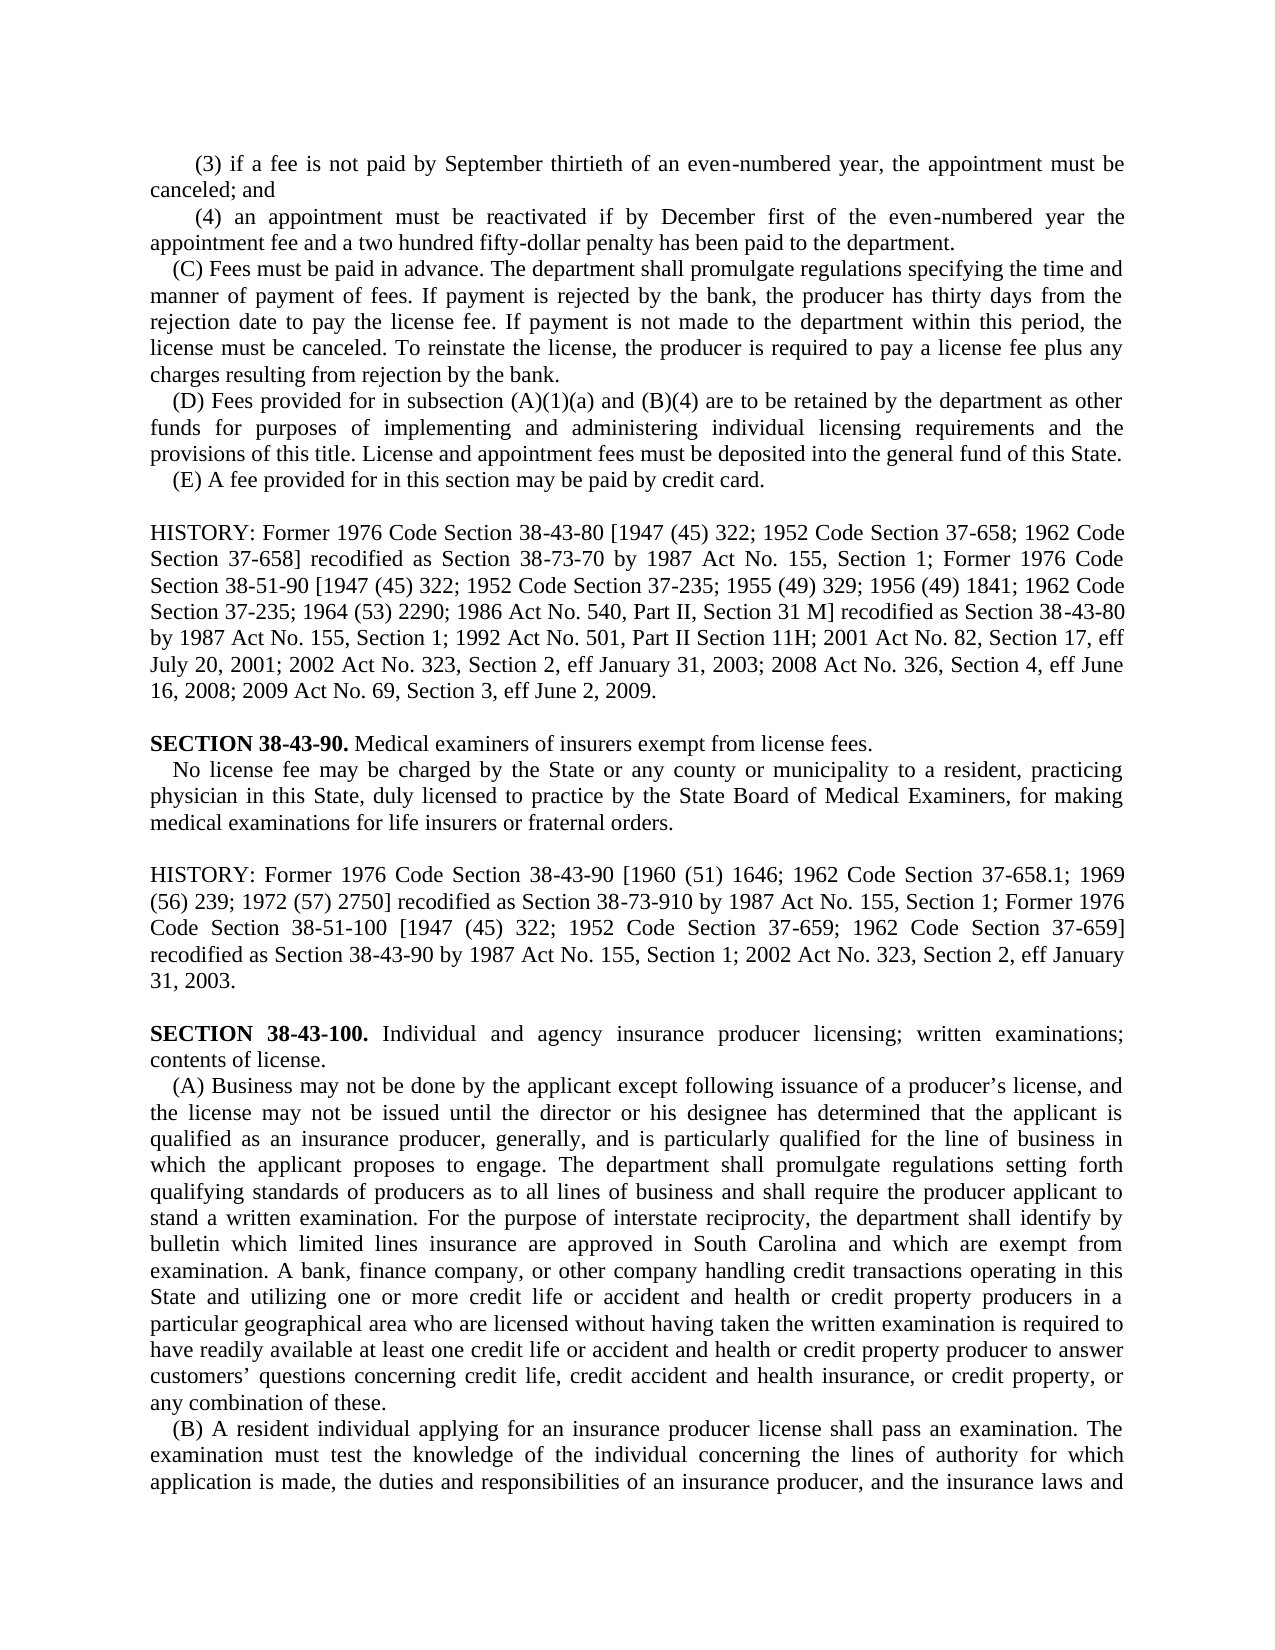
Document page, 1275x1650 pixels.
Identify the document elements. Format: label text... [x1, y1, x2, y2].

text HISTORY: Former 1976 Code Section 38-43-80 [1947 (45) 322; 1952 Code Section 37-658; 1962 Code Section 37-658] recodified as Section 38-73-70 by 1987 Act No. 155, Section 1; Former 1976 Code Section 38-51-90 [1947 (45) 322; 1952 Code Section 37-235; 1955 (49) 329; 1956 (49) 1841; 1962 Code Section 37-235; 1964 (53) 2290; 1986 Act No. 540, Part II, Section 31 M] recodified as Section 38-43-80 by 1987 Act No. 155, Section 1; 1992 Act No. 501, Part II Section 11H; 2001 Act No. 82, Section 17, eff July 20, 2001; 2002 Act No. 323, Section 2, eff January 31, 2003; 2008 Act No. 326, Section 4, eff June 16, 2008; 2009 Act No. 69, Section 3, eff June 2, 2009. [150, 519, 1125, 703]
text SECTION 38-43-100. Individual and agency insurance producer licensing; written examinations; contents of license. [150, 1020, 1125, 1072]
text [150, 1415, 1125, 1494]
text No license fee may be charged by the State or any county or municipality to a resident, practicing physician in this State, duly licensed to practice by the State Board of Medical Examiners, for making medical examinations for life insurers or fraternal orders. [150, 756, 1125, 835]
text (E) A fee provided for in this section may be paid by credit card. [150, 466, 1125, 493]
text SECTION 38-43-90. Medical examiners of insurers exempt from license fees. [150, 730, 1125, 756]
text (A) Business may not be done by the applicant except following issuance of a producer’s license, and the license may not be issued until the director or his designee has determined that the applicant is qualified as an insurance producer, generally, and is particularly qualified for the line of business in which the applicant proposes to engage. The department shall promulgate regulations setting forth qualifying standards of producers as to all lines of business and shall require the producer applicant to stand a written examination. For the purpose of interstate reciprocity, the department shall identify by bulletin which limited lines insurance are approved in South Carolina and which are exempt from examination. A bank, finance company, or other company handling credit transactions operating in this State and utilizing one or more credit life or accident and health or credit property producers in a particular geographical area who are licensed without having taken the written examination is required to have readily available at least one credit life or accident and health or credit property producer to answer customers’ questions concerning credit life, credit accident and health insurance, or credit property, or any combination of these. [150, 1072, 1125, 1415]
text (4) an appointment must be reactivated if by December first of the even-numbered year the appointment fee and a two hundred fifty-dollar penalty has been paid to the department. [150, 203, 1125, 255]
text (C) Fees must be paid in advance. The department shall promulgate regulations specifying the time and manner of payment of fees. If payment is rejected by the bank, the producer has thirty days from the rejection date to pay the license fee. If payment is not made to the department within this period, the license must be canceled. To reinstate the license, the producer is required to pay a license fee plus any charges resulting from rejection by the bank. [150, 255, 1125, 387]
text (D) Fees provided for in subsection (A)(1)(a) and (B)(4) are to be retained by the department as other funds for purposes of implementing and administering individual licensing requirements and the provisions of this title. License and appointment fees must be deposited into the general fund of this State. [150, 387, 1125, 466]
text HISTORY: Former 1976 Code Section 38-43-90 [1960 (51) 1646; 1962 Code Section 37-658.1; 1969 (56) 239; 1972 (57) 2750] recodified as Section 38-73-910 by 1987 Act No. 155, Section 1; Former 1976 Code Section 38-51-100 [1947 (45) 322; 1952 Code Section 37-659; 1962 Code Section 37-659] recodified as Section 38-43-90 by 1987 Act No. 155, Section 1; 2002 Act No. 323, Section 2, eff January 31, 2003. [150, 862, 1125, 993]
text (3) if a fee is not paid by September thirtieth of an even-numbered year, the appointment must be canceled; and [150, 150, 1125, 203]
